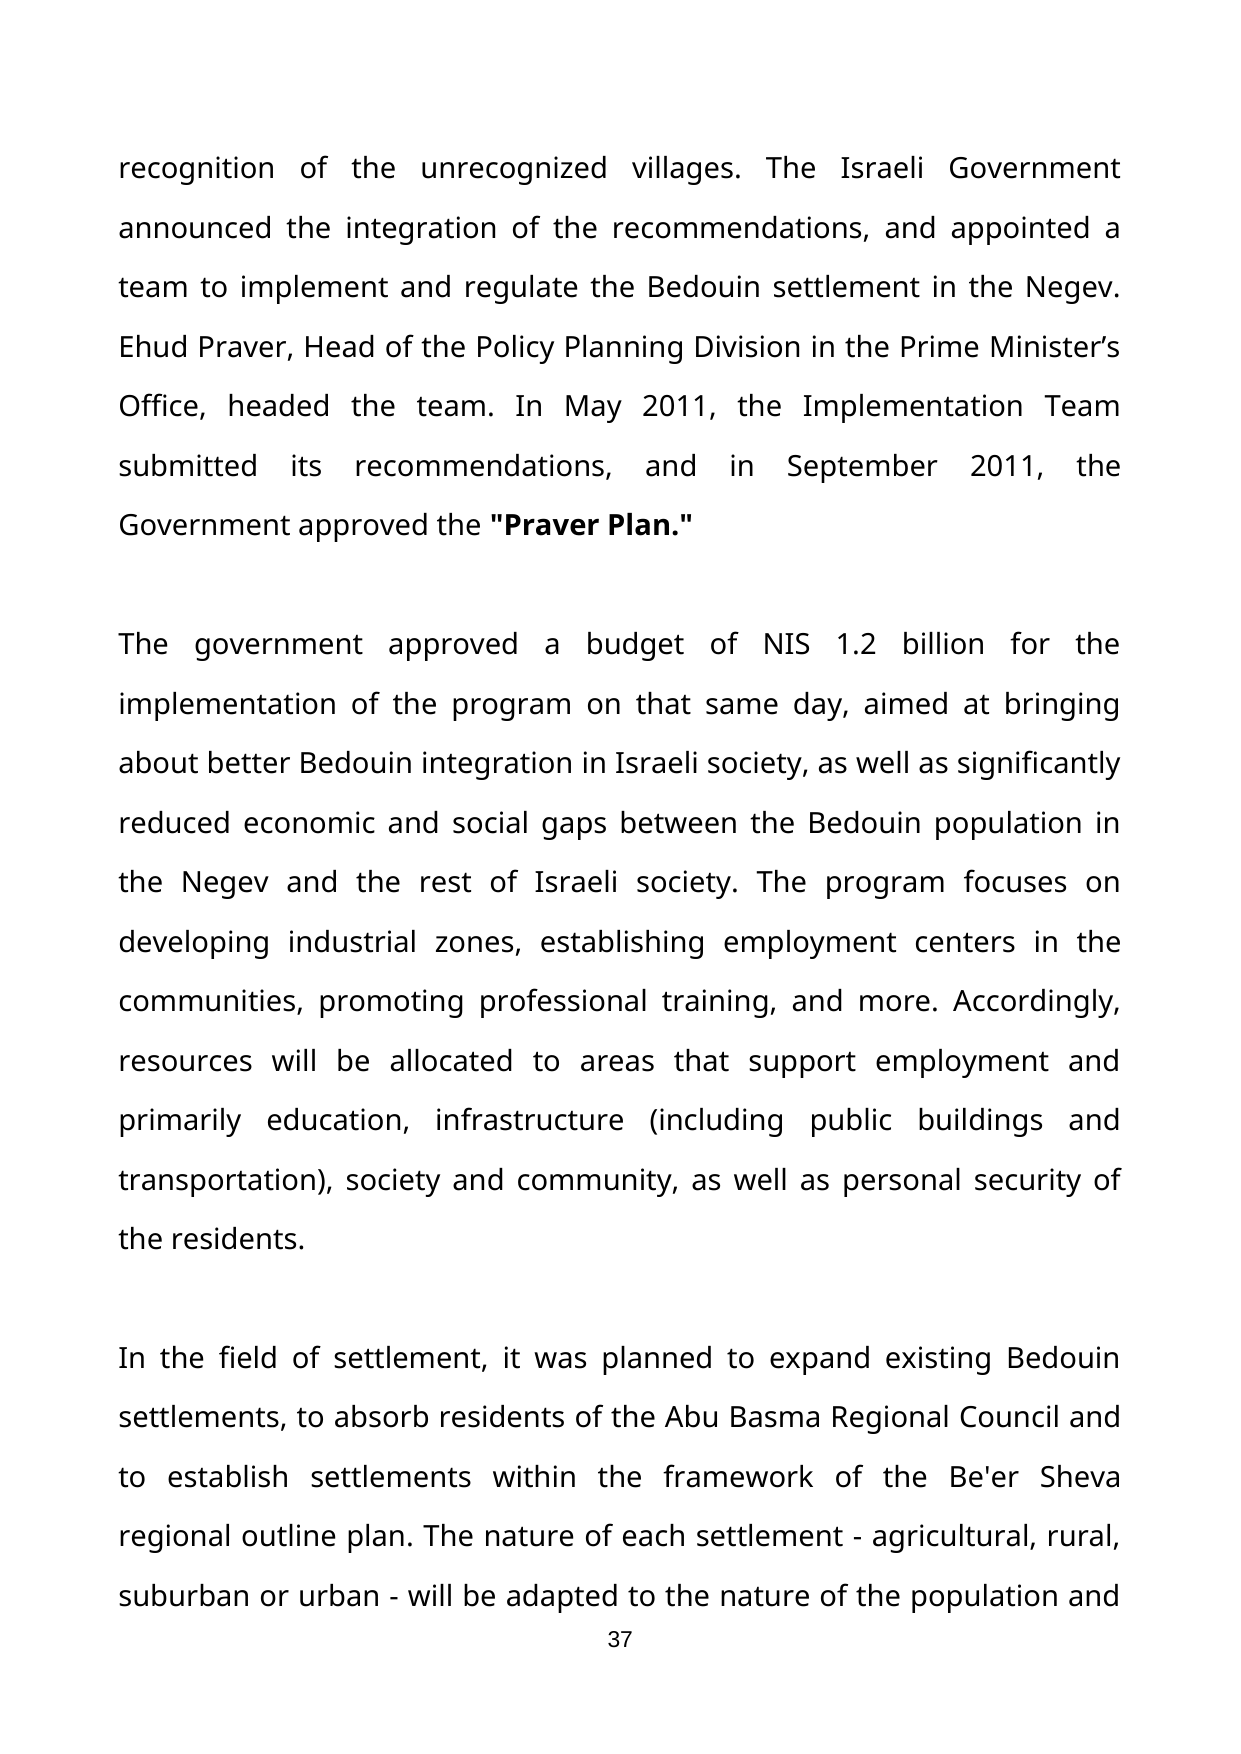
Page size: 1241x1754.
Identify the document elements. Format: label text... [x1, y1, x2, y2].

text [118, 1337, 1122, 1615]
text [118, 148, 1122, 544]
text The government approved a budget of NIS 1.2 billion for the implementation of the program on that same day, aimed at bringing about better Bedouin integration in Israeli society, as well as significantly reduced economic and social gaps between the Bedouin population in the Negev and the rest of Israeli society. The program focuses on developing industrial zones, establishing employment centers in the communities, promoting professional training, and more. Accordingly, resources will be allocated to areas that support employment and primarily education, infrastructure (including public buildings and transportation), society and community, as well as personal security of the residents. [118, 623, 1122, 1258]
